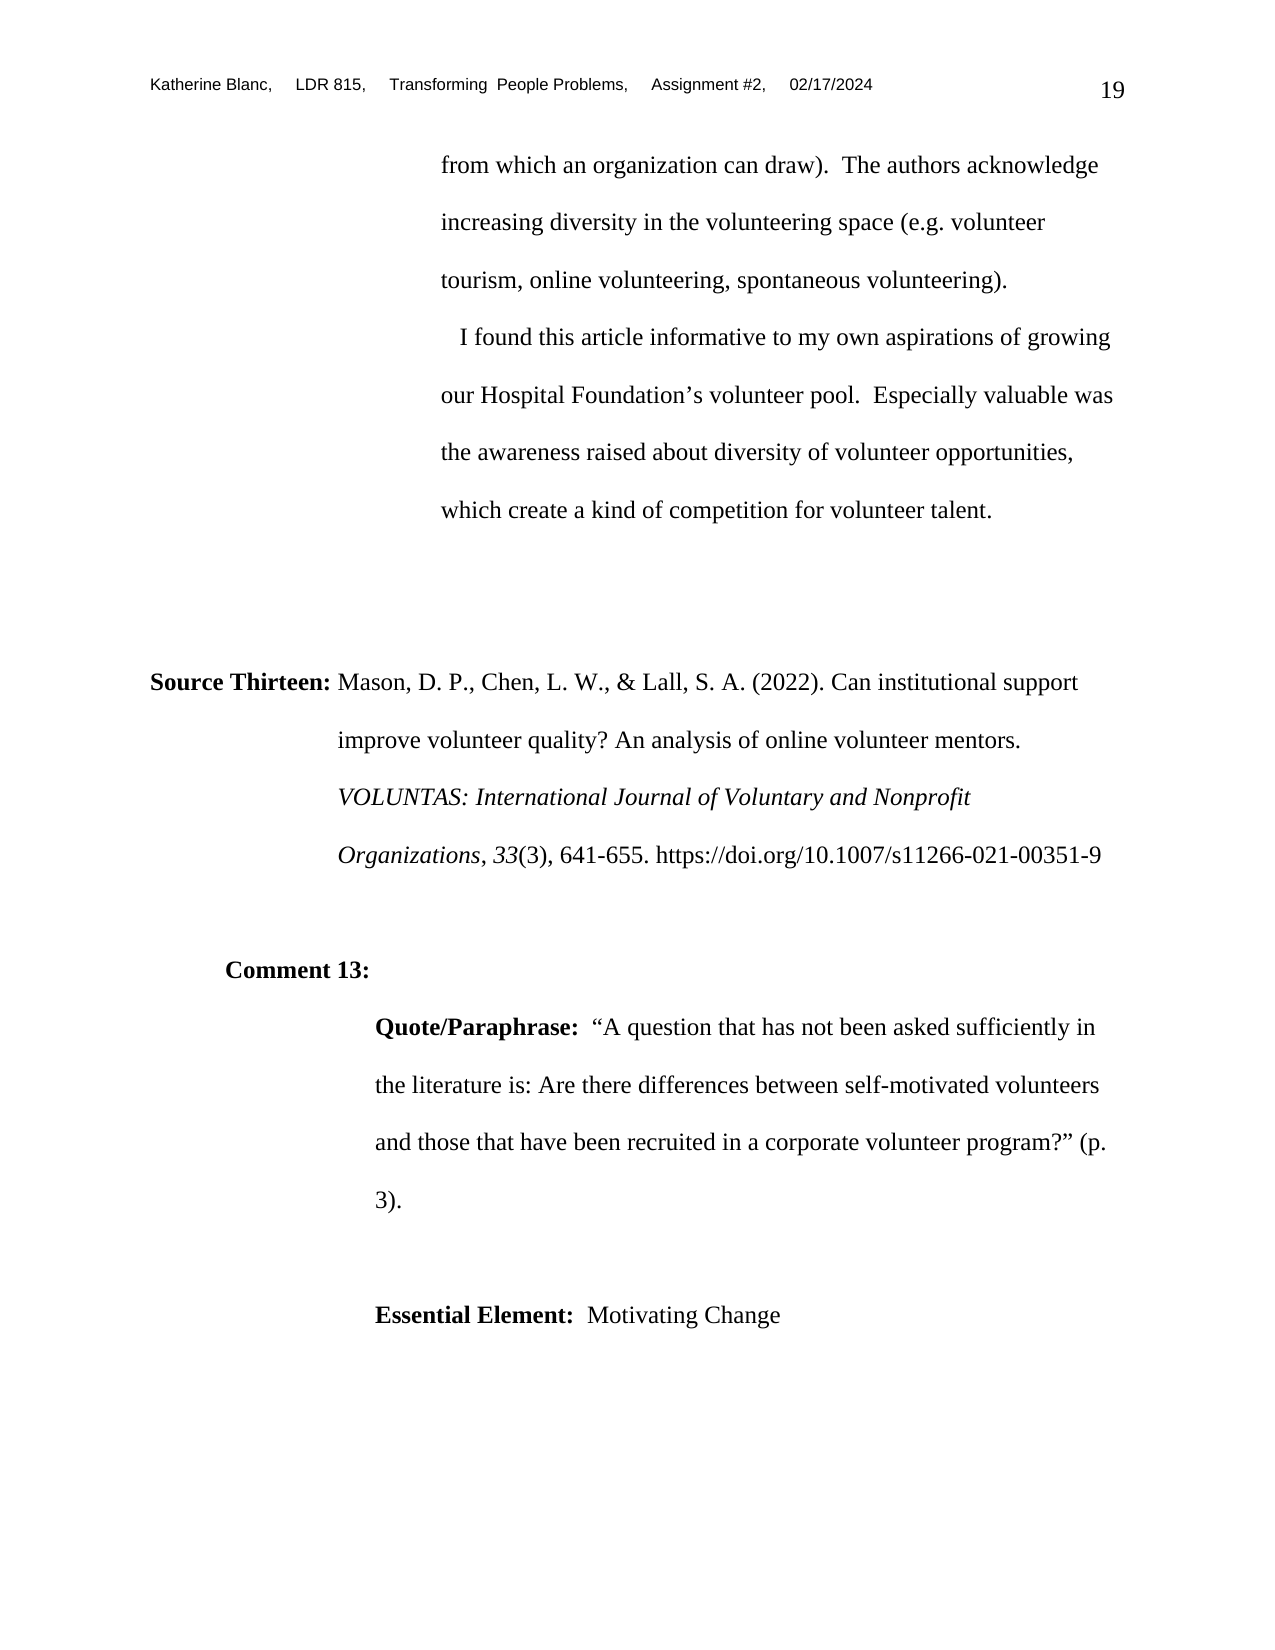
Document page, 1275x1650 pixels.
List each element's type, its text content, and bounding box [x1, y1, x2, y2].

text Source Thirteen: Mason, D. P., Chen, L. W., & Lall, S. A. (2022). Can institutional support improve volunteer quality? An analysis of online volunteer mentors. VOLUNTAS: International Journal of Voluntary and Nonprofit Organizations, 33(3), 641-655. https://doi.org/10.1007/s11266-021-00351-9 [150, 667, 1125, 869]
text Comment 13: [225, 955, 1125, 984]
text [225, 150, 1125, 294]
text Quote/Paraphrase: “A question that has not been asked sufficiently in the literature is: Are there differences between self-motivated volunteers and those that have been recruited in a corporate volunteer program?” (p. 3). [375, 1012, 1125, 1214]
text Essential Element: Motivating Change [375, 1300, 1125, 1329]
text I found this article informative to my own aspirations of growing our Hospital Foundation’s volunteer pool. Especially valuable was the awareness raised about diversity of volunteer opportunities, which create a kind of competition for volunteer talent. [225, 322, 1125, 524]
